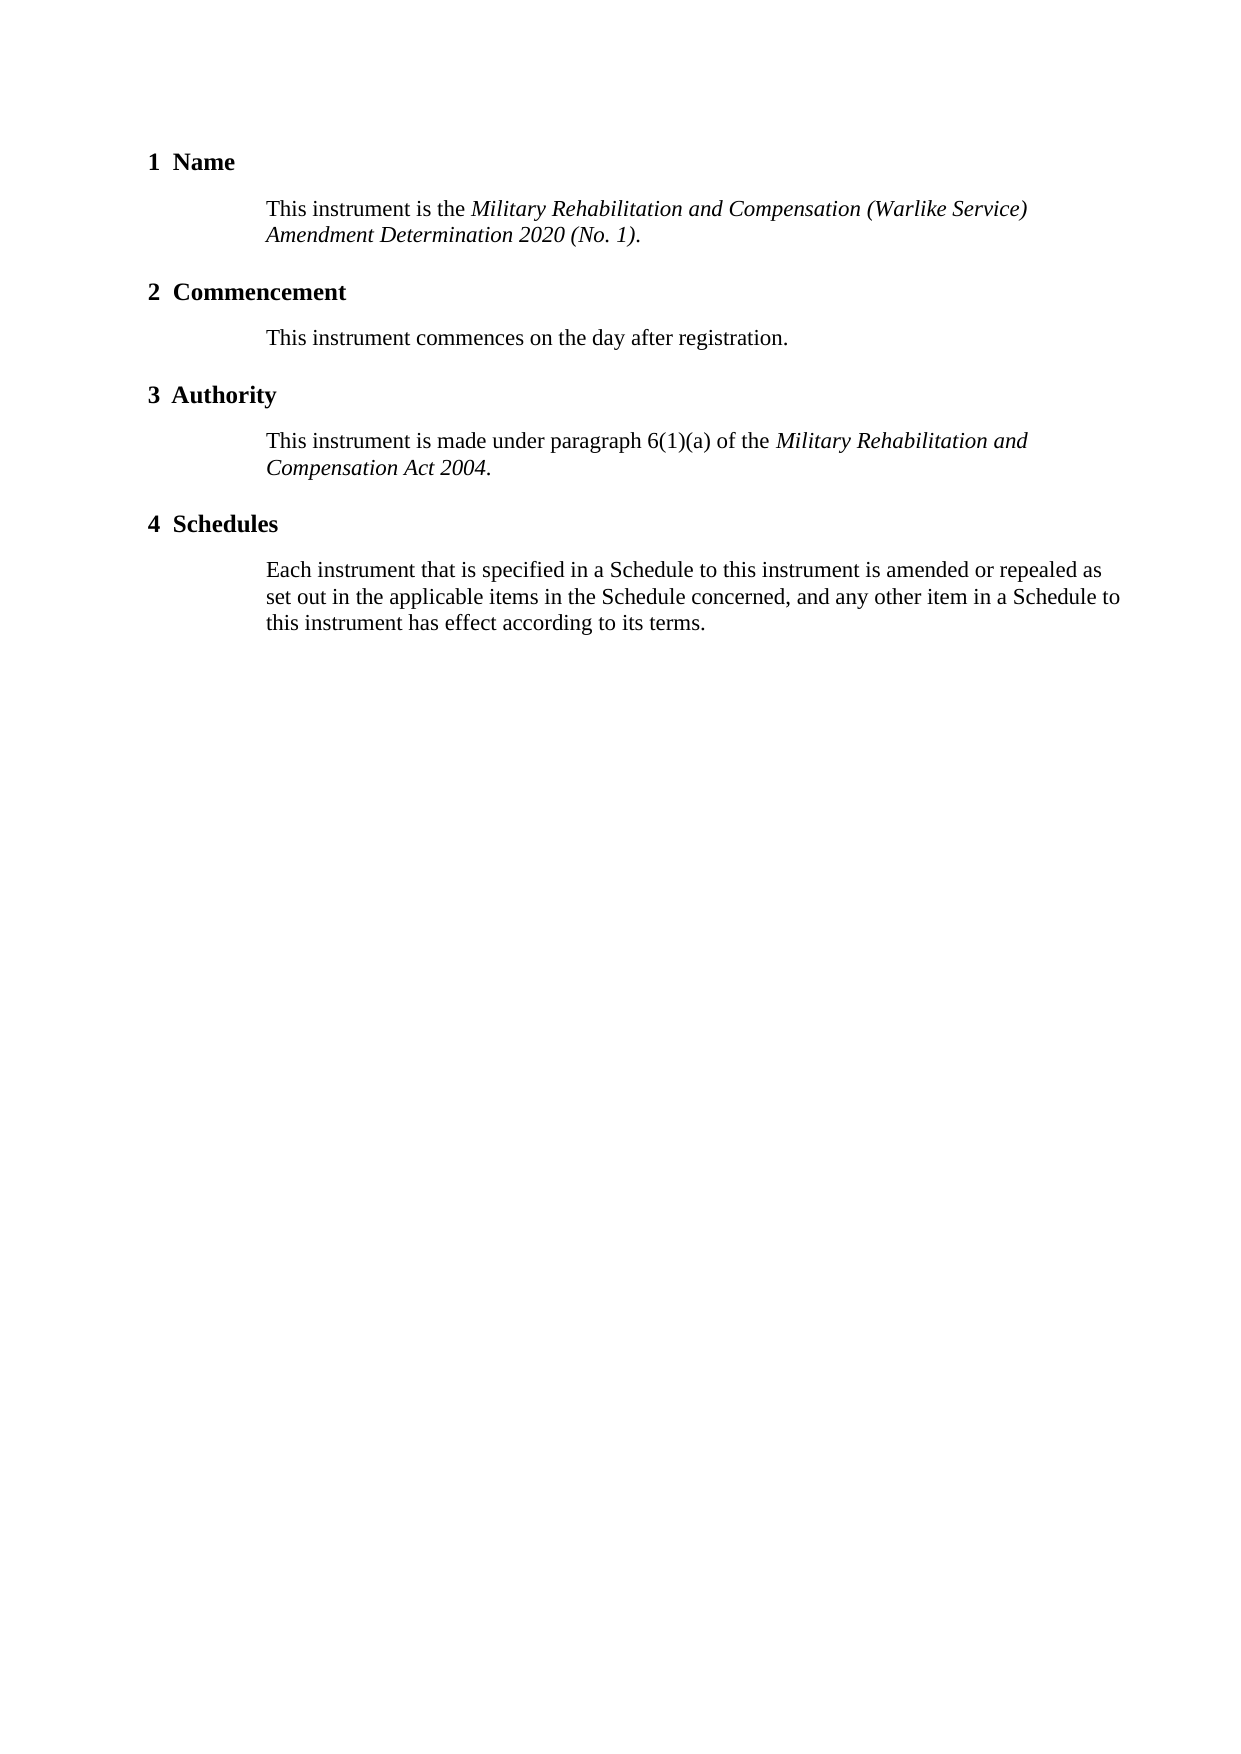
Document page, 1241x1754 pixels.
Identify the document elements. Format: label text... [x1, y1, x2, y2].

text 4 Schedules [148, 509, 1122, 538]
text This instrument is made under paragraph 6(1)(a) of the Military Rehabilitation and Compensation Act 2004. [148, 427, 1122, 480]
text This instrument commences on the day after registration. [266, 324, 1122, 351]
text This instrument is the Military Rehabilitation and Compensation (Warlike Service) Amendment Determination 2020 (No. 1). [266, 195, 1122, 247]
text 3 Authority [148, 380, 1122, 408]
text 1 Name [148, 147, 1122, 176]
text 2 Commencement [148, 277, 1122, 305]
text Each instrument that is specified in a Schedule to this instrument is amended or repealed as set out in the applicable items in the Schedule concerned, and any other item in a Schedule to this instrument has effect according to its terms. [266, 557, 1122, 636]
